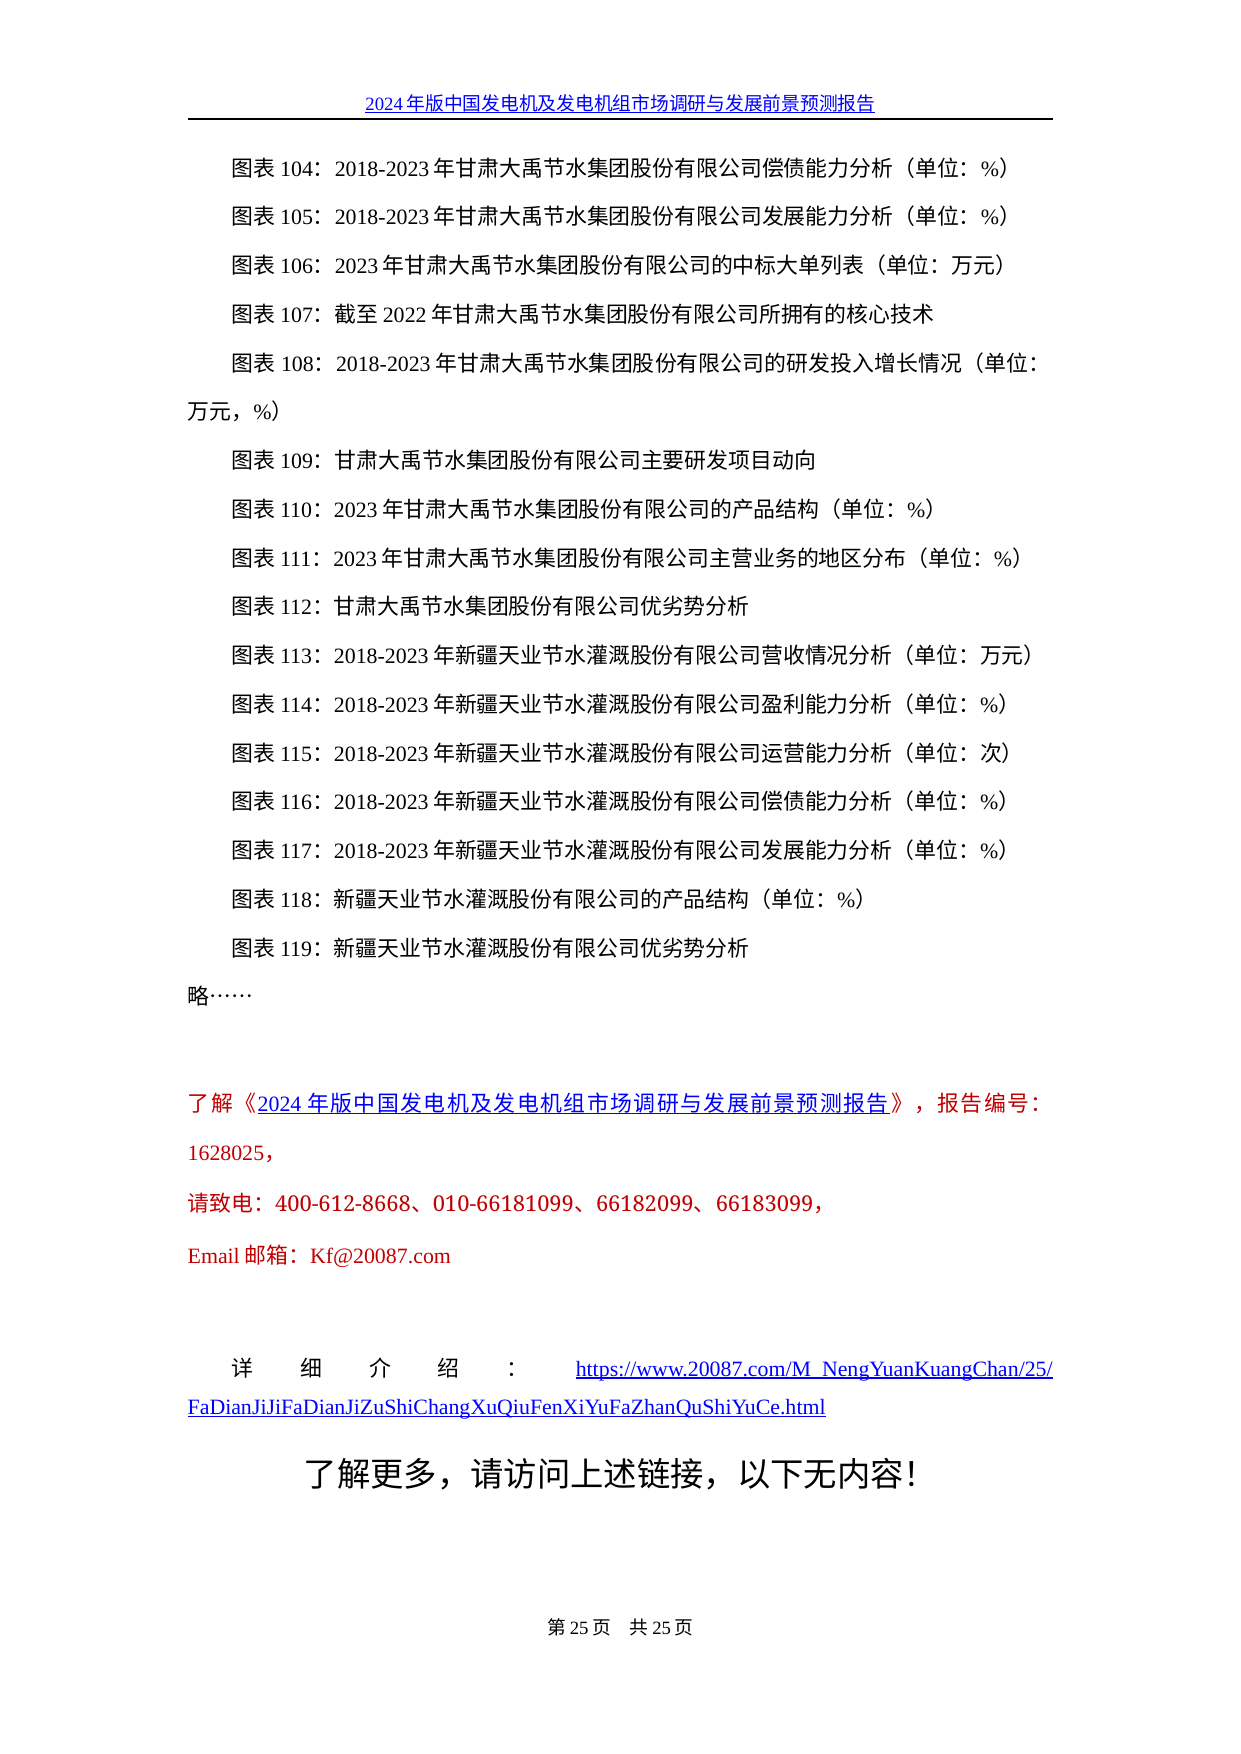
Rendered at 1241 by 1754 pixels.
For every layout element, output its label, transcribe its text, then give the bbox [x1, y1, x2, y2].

title 了解更多，请访问上述链接，以下无内容！ [187, 1439, 1053, 1504]
text 详细介绍：https://www.20087.com/M_NengYuanKuangChan/25/FaDianJiJiFaDianJiZuShiChangXuQiuFenXiYuFaZhanQuShiYuCe.html [187, 1350, 1053, 1423]
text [187, 150, 1053, 1011]
text 了解《2024年版中国发电机及发电机组市场调研与发展前景预测报告》，报告编号：1628025， [187, 1085, 1053, 1167]
text Email邮箱：Kf@20087.com [187, 1237, 1053, 1270]
text 请致电：400-612-8668、010-66181099、66182099、66183099， [187, 1186, 1053, 1218]
